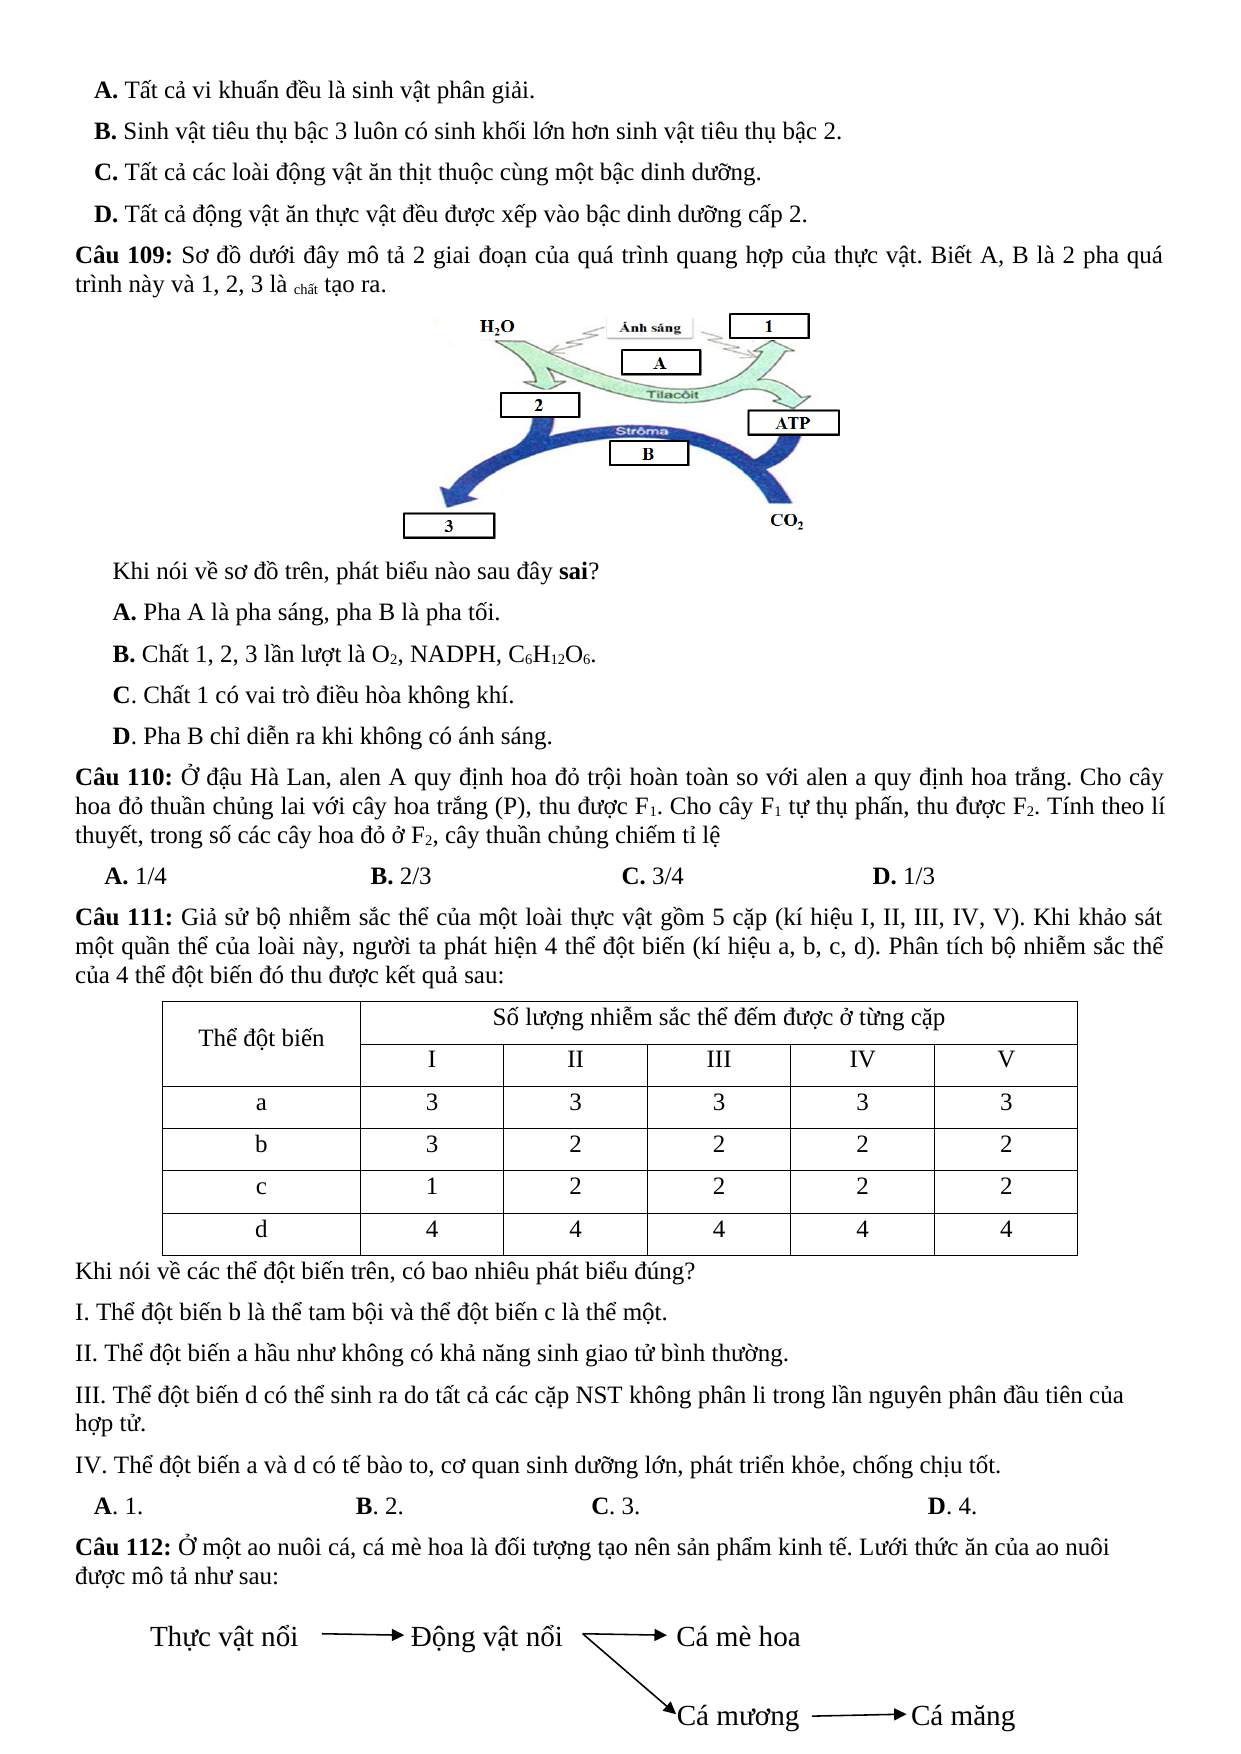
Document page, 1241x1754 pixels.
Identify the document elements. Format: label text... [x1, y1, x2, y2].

table_cell 2 [791, 1129, 934, 1170]
text B. Chất 1, 2, 3 lần lượt là O2, NADPH, C6H12O6. [75, 639, 1165, 667]
text C. Tất cả các loài động vật ăn thịt thuộc cùng một bậc dinh dưỡng. [75, 157, 1165, 186]
text D. Tất cả động vật ăn thực vật đều được xếp vào bậc dinh dưỡng cấp 2. [75, 199, 1165, 227]
table_cell 4 [648, 1214, 790, 1255]
table_cell II [504, 1045, 647, 1086]
table_cell 4 [935, 1214, 1077, 1255]
table_cell 3 [935, 1087, 1077, 1128]
table_cell 2 [935, 1171, 1077, 1213]
table_cell I [361, 1045, 503, 1086]
table_cell 3 [648, 1087, 790, 1128]
picture [396, 310, 844, 544]
table_cell 2 [791, 1171, 934, 1213]
table_header Số lượng nhiễm sắc thể đếm được ở từng cặp [361, 1002, 1077, 1043]
table_cell 2 [648, 1171, 790, 1213]
table_cell 4 [504, 1214, 647, 1255]
text Khi nói về sơ đồ trên, phát biểu nào sau đây sai? [75, 556, 1165, 585]
text A. Pha A là pha sáng, pha B là pha tối. [75, 597, 1165, 626]
table_cell 2 [648, 1129, 790, 1170]
table_cell 1 [361, 1171, 503, 1213]
text Câu 111: Giả sử bộ nhiễm sắc thể của một loài thực vật gồm 5 cặp (kí hiệu I, II, III, IV, V). Khi khảo sát một quần thể của loài này, người ta phát hiện 4 thể đột biến (kí hiệu a, b, c, d). Phân tích bộ nhiễm sắc thể của 4 thể đột biến đó thu được kết quả sau: [75, 902, 1165, 989]
text A. Tất cả vi khuẩn đều là sinh vật phân giải. [75, 75, 1165, 104]
table_cell d [163, 1214, 360, 1255]
text Câu 110: Ở đậu Hà Lan, alen A quy định hoa đỏ trội hoàn toàn so với alen a quy định hoa trắng. Cho cây hoa đỏ thuần chủng lai với cây hoa trắng (P), thu được F1. Cho cây F1 tự thụ phấn, thu được F2. Tính theo lí thuyết, trong số các cây hoa đỏ ở F2, cây thuần chủng chiếm tỉ lệ [75, 762, 1165, 849]
table_cell 4 [791, 1214, 934, 1255]
text B. Sinh vật tiêu thụ bậc 3 luôn có sinh khối lớn hơn sinh vật tiêu thụ bậc 2. [75, 116, 1165, 145]
table_cell 4 [361, 1214, 503, 1255]
text IV. Thể đột biến a và d có tế bào to, cơ quan sinh dưỡng lớn, phát triển khỏe, chống chịu tốt. [75, 1450, 1165, 1478]
text III. Thể đột biến d có thể sinh ra do tất cả các cặp NST không phân li trong lần nguyên phân đầu tiên của hợp tử. [75, 1380, 1165, 1437]
table_cell c [163, 1171, 360, 1213]
text D. Pha B chỉ diễn ra khi không có ánh sáng. [75, 721, 1165, 750]
text A. 1. B. 2. C. 3. D. 4. [75, 1491, 1165, 1520]
text A. 1/4 B. 2/3 C. 3/4 D. 1/3 [75, 861, 1165, 890]
table_cell V [935, 1045, 1077, 1086]
table_cell 2 [504, 1129, 647, 1170]
table_cell b [163, 1129, 360, 1170]
table_header Thể đột biến [163, 1002, 360, 1086]
text C. Chất 1 có vai trò điều hòa không khí. [75, 680, 1165, 709]
text Khi nói về các thể đột biến trên, có bao nhiêu phát biểu đúng? [75, 1256, 1165, 1285]
text Câu 109: Sơ đồ dưới đây mô tả 2 giai đoạn của quá trình quang hợp của thực vật. Biết A, B là 2 pha quá trình này và 1, 2, 3 là chất tạo ra. [75, 240, 1165, 297]
table_cell 3 [504, 1087, 647, 1128]
table_cell 3 [361, 1087, 503, 1128]
text I. Thể đột biến b là thể tam bội và thể đột biến c là thể một. [75, 1297, 1165, 1326]
table_cell 2 [504, 1171, 647, 1213]
table_cell a [163, 1087, 360, 1128]
table_cell 3 [791, 1087, 934, 1128]
text II. Thể đột biến a hầu như không có khả năng sinh giao tử bình thường. [75, 1338, 1165, 1367]
table_cell 3 [361, 1129, 503, 1170]
table_cell IV [791, 1045, 934, 1086]
table_cell III [648, 1045, 790, 1086]
table_cell 2 [935, 1129, 1077, 1170]
text Câu 112: Ở một ao nuôi cá, cá mè hoa là đối tượng tạo nên sản phẩm kinh tế. Lưới thức ăn của ao nuôi được mô tả như sau: [75, 1532, 1165, 1590]
